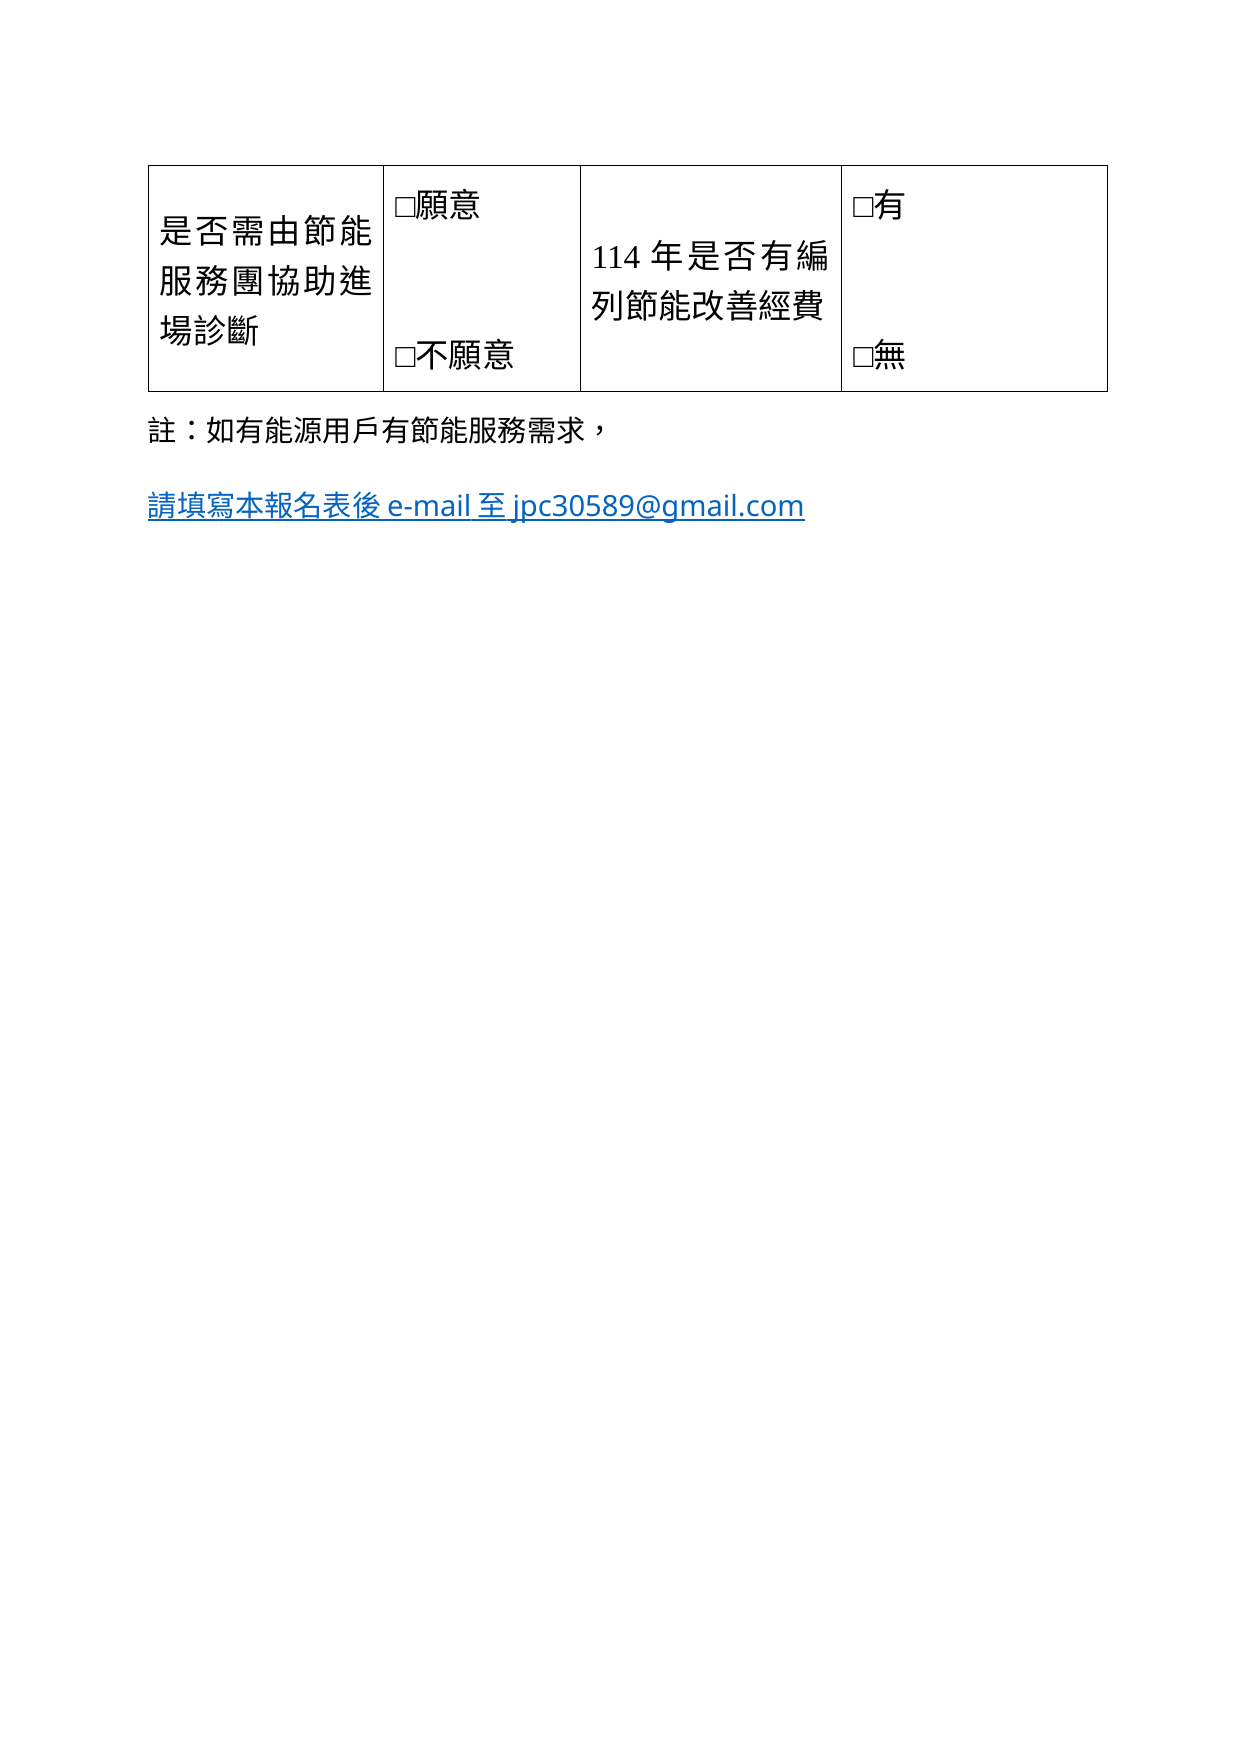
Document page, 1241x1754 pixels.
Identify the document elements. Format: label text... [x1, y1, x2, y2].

table_cell □願意 □不願意 [384, 166, 580, 391]
table_cell □有 □無 [842, 166, 1107, 391]
table_cell 114年是否有編列節能改善經費 [581, 166, 841, 391]
table_cell 是否需由節能服務團協助進場診斷 [149, 166, 383, 391]
text 請填寫本報名表後e-mail至jpc30589@gmail.com [148, 467, 1092, 542]
text 註：如有能源用戶有節能服務需求， [148, 392, 1092, 467]
